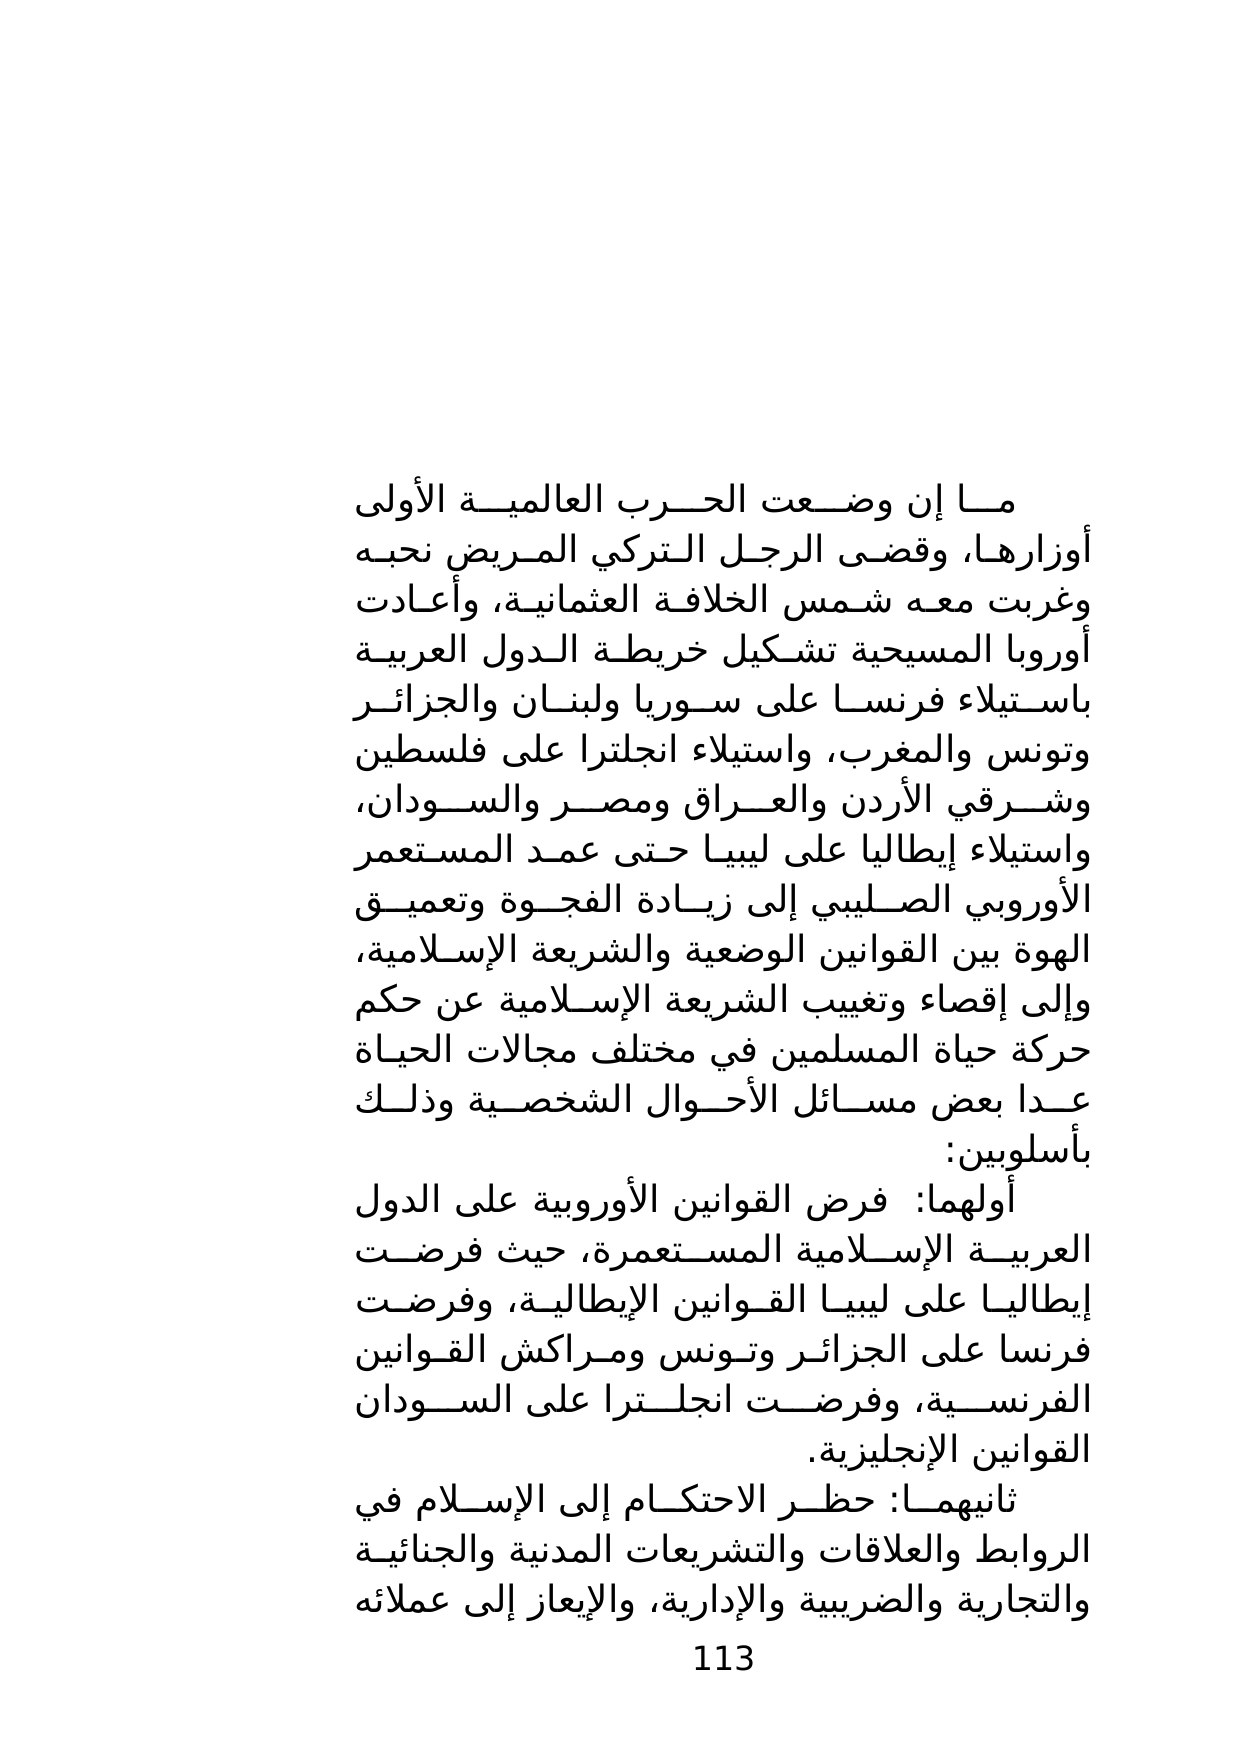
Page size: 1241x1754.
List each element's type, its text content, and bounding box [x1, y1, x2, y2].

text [354, 1472, 1092, 1622]
text أولهما: فرض القوانين الأوروبية على الدول العربية الإسلامية المستعمرة، حيث فرضت إيطاليا على ليبيا القوانين الإيطالية، وفرضت فرنسا على الجزائر وتونس ومراكش القوانين الفرنسية، وفرضت انجلترا على السودان القوانين الإنجليزية. [354, 1172, 1092, 1472]
text ما إن وضعت الحرب العالمية الأولى أوزارها، وقضى الرجل التركي المريض نحبه وغربت معه شمس الخلافة العثمانية، وأعادت أوروبا المسيحية تشكيل خريطة الدول العربية باستيلاء فرنسا على سوريا ولبنان والجزائر وتونس والمغرب، واستيلاء انجلترا على فلسطين وشرقي الأردن والعراق ومصر والسودان، واستيلاء إيطاليا على ليبيا حتى عمد المستعمر الأوروبي الصليبي إلى زيادة الفجوة وتعميق الهوة بين القوانين الوضعية والشريعة الإسلامية، وإلى إقصاء وتغييب الشريعة الإسلامية عن حكم حركة حياة المسلمين في مختلف مجالات الحياة عدا بعض مسائل الأحوال الشخصية وذلك بأسلوبين: [354, 472, 1092, 1172]
